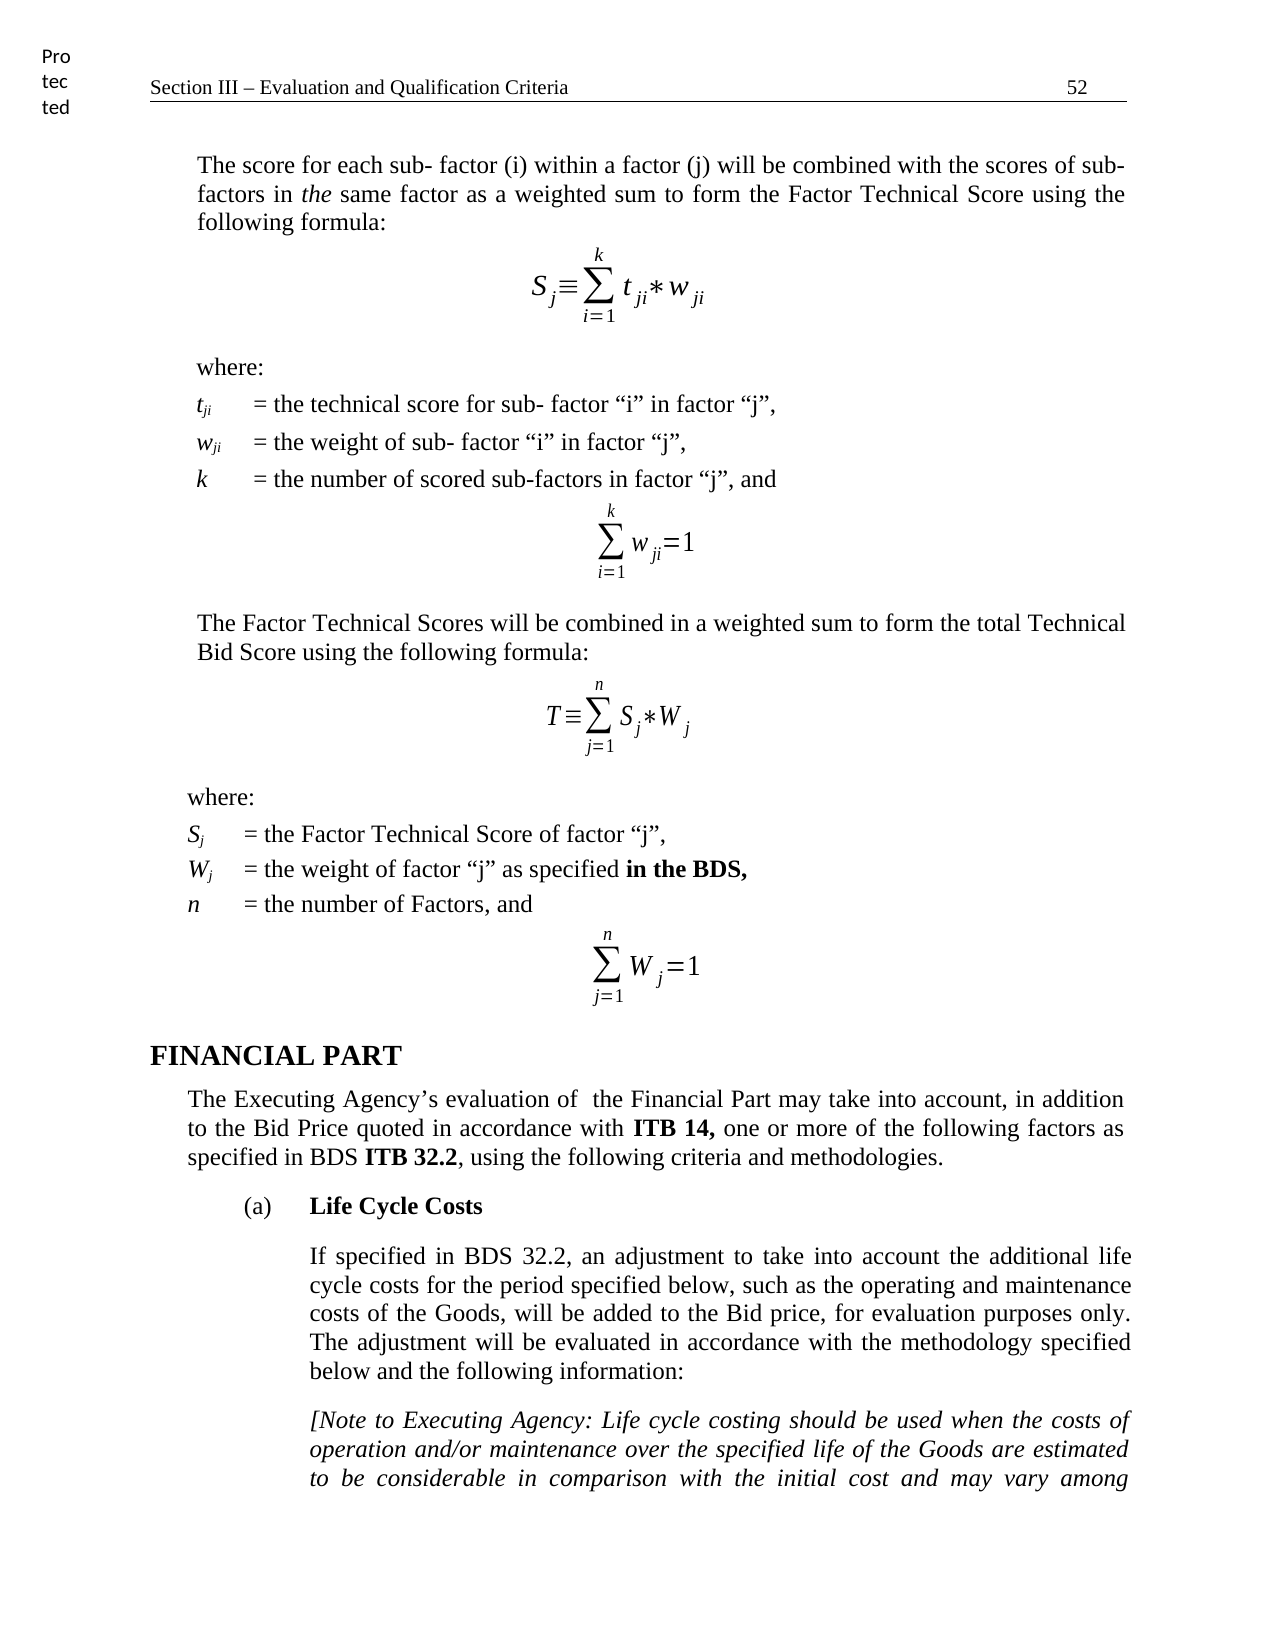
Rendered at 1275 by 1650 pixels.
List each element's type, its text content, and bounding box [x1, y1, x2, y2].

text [309, 1406, 1132, 1492]
list Life Cycle Costs [244, 1191, 1132, 1220]
list n = the number of Factors, and [187, 889, 1107, 918]
text The Factor Technical Scores will be combined in a weighted sum to form the total Technical Bid Score using the following formula: [197, 608, 1126, 666]
list where: [187, 782, 1107, 811]
list Wj = the weight of factor “j” as specified in the BDS, [187, 854, 1107, 883]
list FINANCIAL PART [150, 1038, 1125, 1072]
list where: [196, 352, 1107, 381]
list k = the number of scored sub-factors in factor “j”, and [196, 464, 1107, 492]
list wji = the weight of sub- factor “i” in factor “j”, [196, 427, 1107, 455]
list tji = the technical score for sub- factor “i” in factor “j”, [196, 389, 1107, 418]
list Sj = the Factor Technical Score of factor “j”, [187, 819, 1107, 848]
text The score for each sub- factor (i) within a factor (j) will be combined with the scores of sub- factors in the same factor as a weighted sum to form the Factor Technical Score using the following formula: [197, 150, 1126, 236]
text If specified in BDS 32.2, an adjustment to take into account the additional life cycle costs for the period specified below, such as the operating and maintenance costs of the Goods, will be added to the Bid price, for evaluation purposes only. The adjustment will be evaluated in accordance with the methodology specified below and the following information: [309, 1241, 1132, 1385]
list The Executing Agency’s evaluation of the Financial Part may take into account, in addition to the Bid Price quoted in accordance with ITB 14, one or more of the following factors as specified in BDS ITB 32.2, using the following criteria and methodologies. [187, 1084, 1125, 1171]
